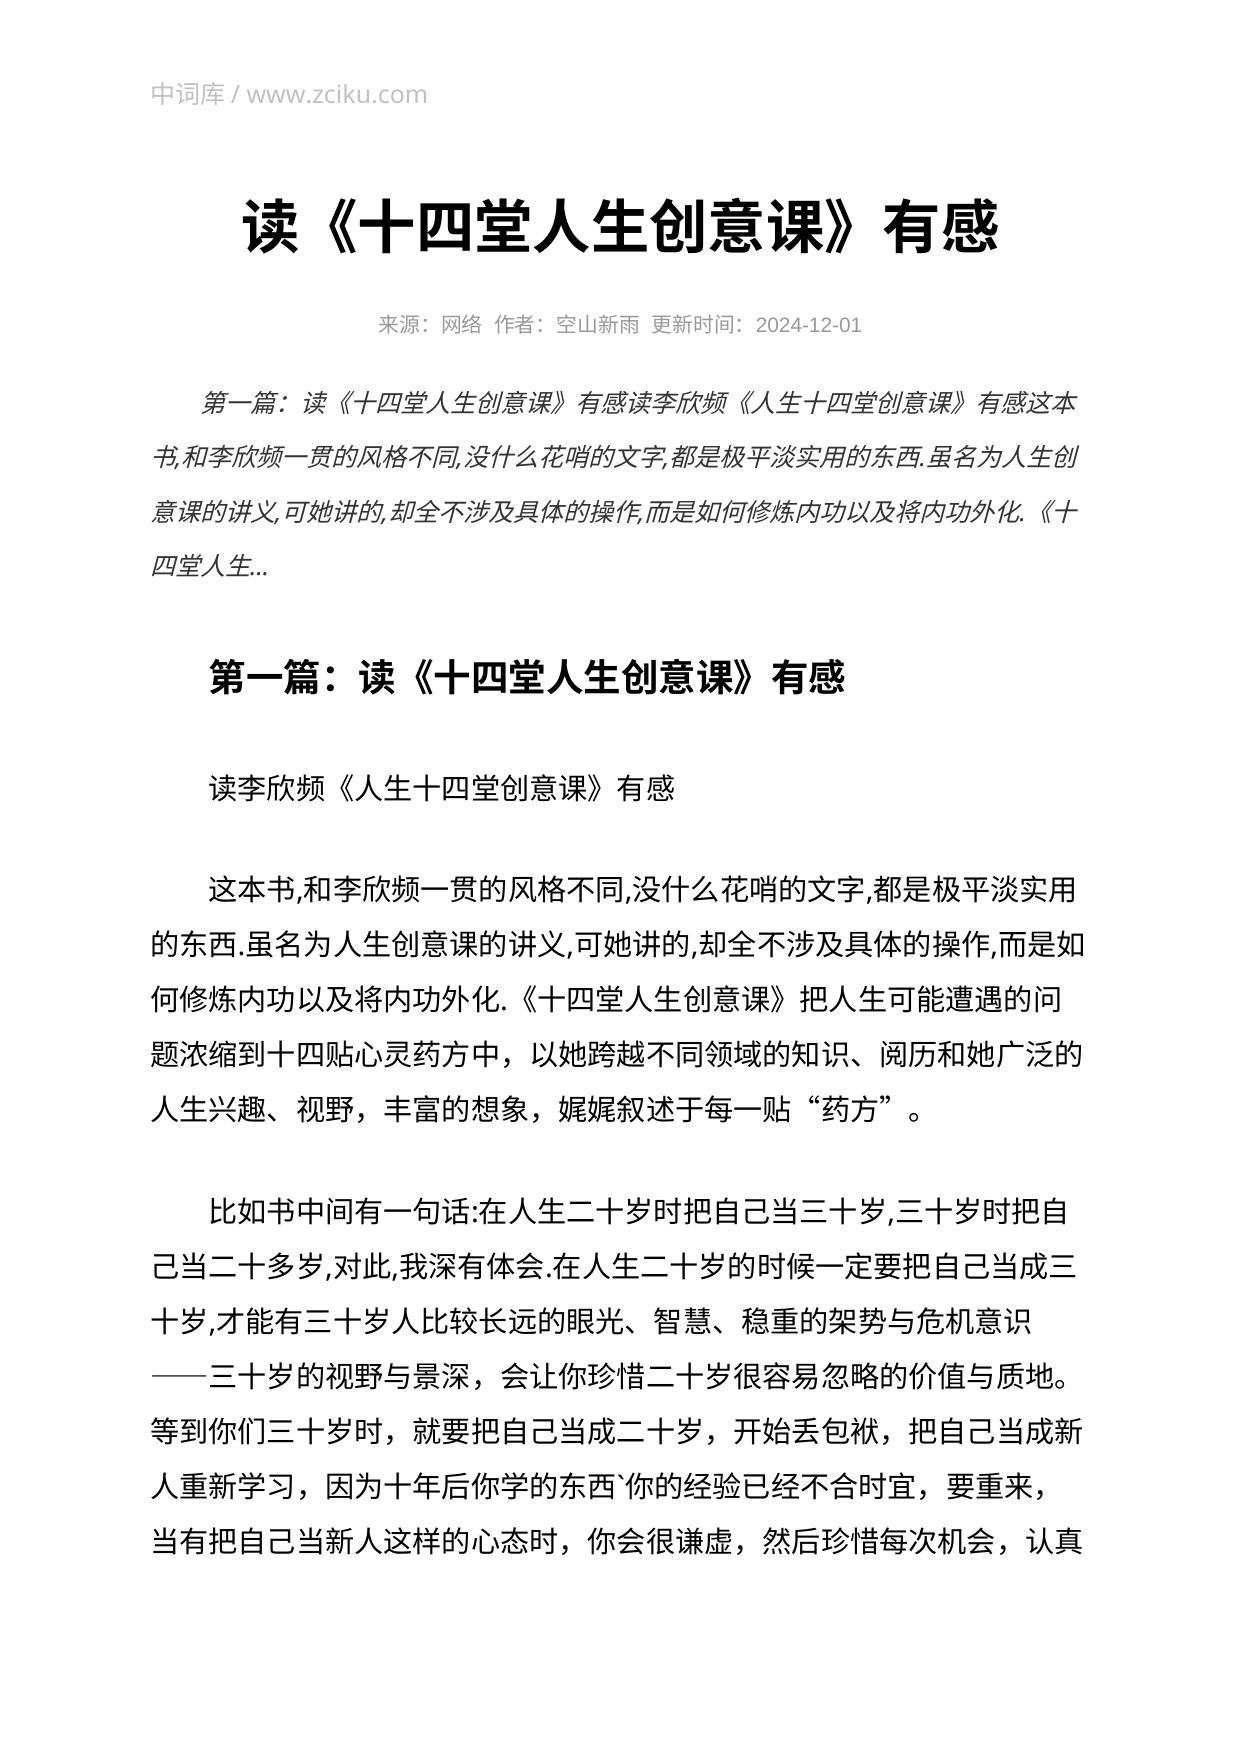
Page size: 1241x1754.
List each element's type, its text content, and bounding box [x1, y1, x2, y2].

text 读李欣频《人生十四堂创意课》有感 [150, 765, 1090, 807]
text 来源：网络 作者：空山新雨 更新时间：2024-12-01 [150, 313, 1090, 337]
text 这本书,和李欣频一贯的风格不同,没什么花哨的文字,都是极平淡实用的东西.虽名为人生创意课的讲义,可她讲的,却全不涉及具体的操作,而是如何修炼内功以及将内功外化.《十四堂人生创意课》把人生可能遭遇的问题浓缩到十四贴心灵药方中，以她跨越不同领域的知识、阅历和她广泛的人生兴趣、视野，丰富的想象，娓娓叙述于每一贴“药方”。 [150, 867, 1090, 1129]
text 第一篇：读《十四堂人生创意课》有感 [150, 648, 1090, 702]
text 第一篇：读《十四堂人生创意课》有感读李欣频《人生十四堂创意课》有感这本书,和李欣频一贯的风格不同,没什么花哨的文字,都是极平淡实用的东西.虽名为人生创意课的讲义,可她讲的,却全不涉及具体的操作,而是如何修炼内功以及将内功外化.《十四堂人生... [150, 383, 1090, 583]
subtitle 读《十四堂人生创意课》有感 [150, 181, 1090, 266]
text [150, 1189, 1090, 1561]
